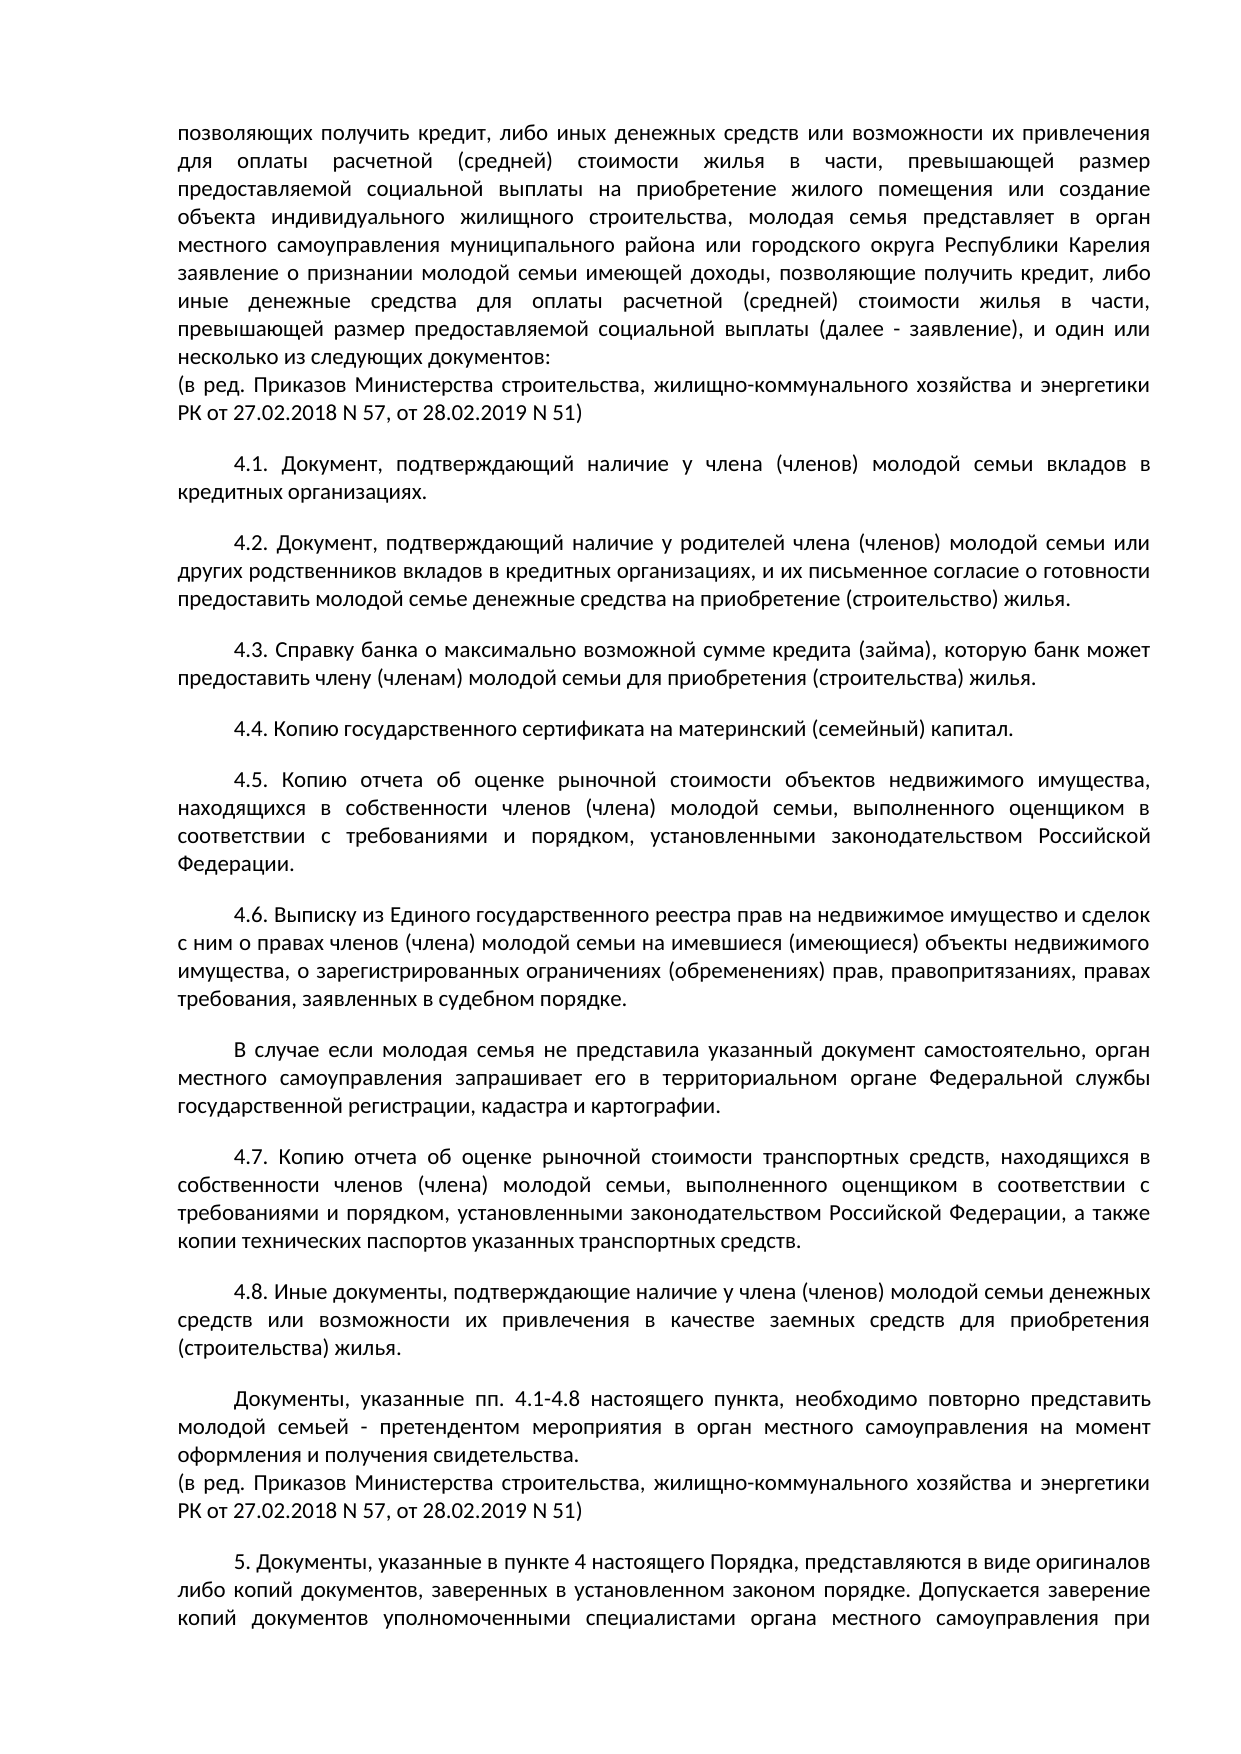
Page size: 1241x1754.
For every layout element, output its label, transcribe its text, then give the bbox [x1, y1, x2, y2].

text В случае если молодая семья не представила указанный документ самостоятельно, орган местного самоуправления запрашивает его в территориальном органе Федеральной службы государственной регистрации, кадастра и картографии. [177, 1035, 1152, 1119]
text 4.7. Копию отчета об оценке рыночной стоимости транспортных средств, находящихся в собственности членов (члена) молодой семьи, выполненного оценщиком в соответствии с требованиями и порядком, установленными законодательством Российской Федерации, а также копии технических паспортов указанных транспортных средств. [177, 1142, 1152, 1254]
text (в ред. Приказов Министерства строительства, жилищно-коммунального хозяйства и энергетики РК от 27.02.2018 N 57, от 28.02.2019 N 51) [177, 1468, 1152, 1524]
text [177, 118, 1152, 370]
text Документы, указанные пп. 4.1-4.8 настоящего пункта, необходимо повторно представить молодой семьей - претендентом мероприятия в орган местного самоуправления на момент оформления и получения свидетельства. [177, 1384, 1152, 1468]
text 4.5. Копию отчета об оценке рыночной стоимости объектов недвижимого имущества, находящихся в собственности членов (члена) молодой семьи, выполненного оценщиком в соответствии с требованиями и порядком, установленными законодательством Российской Федерации. [177, 765, 1152, 877]
text (в ред. Приказов Министерства строительства, жилищно-коммунального хозяйства и энергетики РК от 27.02.2018 N 57, от 28.02.2019 N 51) [177, 370, 1152, 426]
text 4.3. Справку банка о максимально возможной сумме кредита (займа), которую банк может предоставить члену (членам) молодой семьи для приобретения (строительства) жилья. [177, 635, 1152, 691]
text 4.8. Иные документы, подтверждающие наличие у члена (членов) молодой семьи денежных средств или возможности их привлечения в качестве заемных средств для приобретения (строительства) жилья. [177, 1277, 1152, 1361]
text 4.4. Копию государственного сертификата на материнский (семейный) капитал. [177, 714, 1152, 742]
text 4.2. Документ, подтверждающий наличие у родителей члена (членов) молодой семьи или других родственников вкладов в кредитных организациях, и их письменное согласие о готовности предоставить молодой семье денежные средства на приобретение (строительство) жилья. [177, 528, 1152, 612]
text 4.6. Выписку из Единого государственного реестра прав на недвижимое имущество и сделок с ним о правах членов (члена) молодой семьи на имевшиеся (имеющиеся) объекты недвижимого имущества, о зарегистрированных ограничениях (обременениях) прав, правопритязаниях, правах требования, заявленных в судебном порядке. [177, 900, 1152, 1012]
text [177, 1547, 1152, 1631]
text 4.1. Документ, подтверждающий наличие у члена (членов) молодой семьи вкладов в кредитных организациях. [177, 449, 1152, 505]
